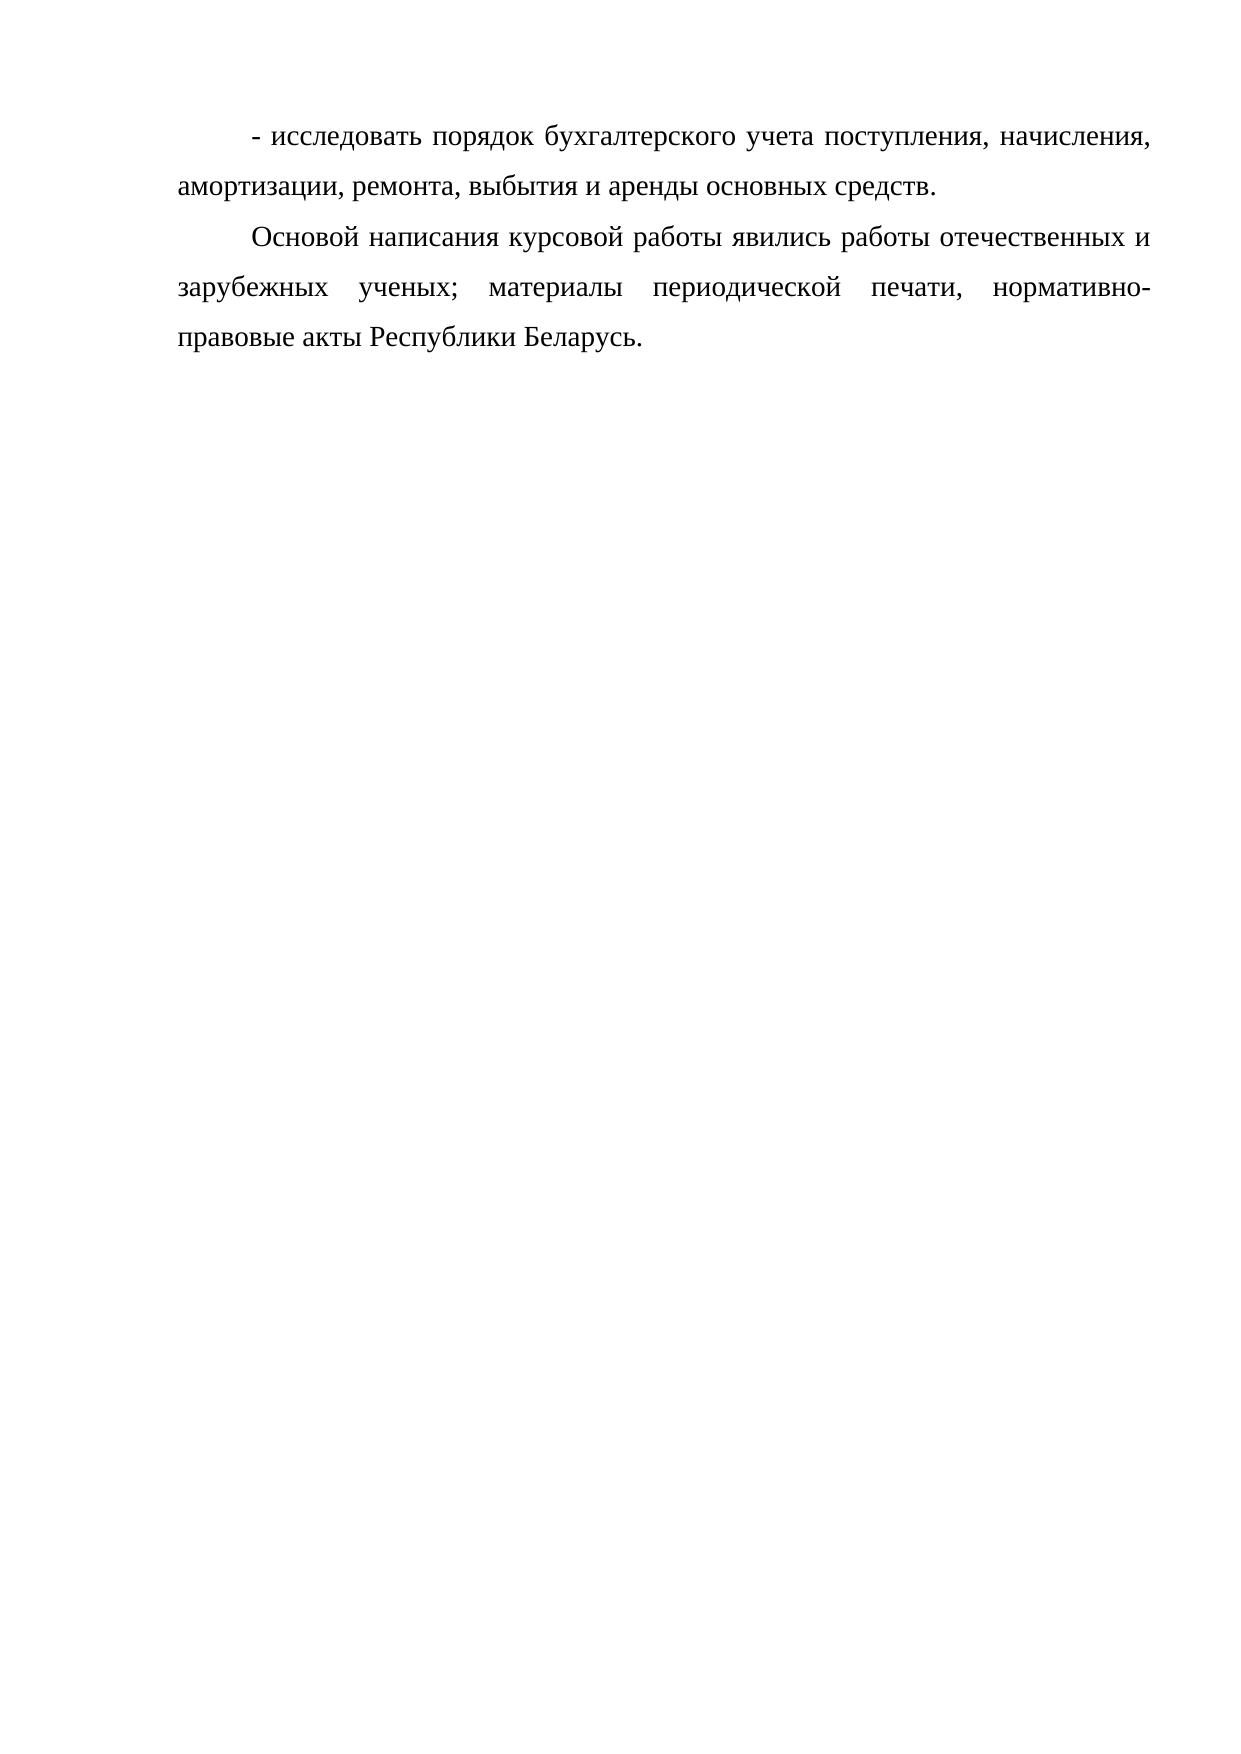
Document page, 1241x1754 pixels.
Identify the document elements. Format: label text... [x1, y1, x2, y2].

text - исследовать порядок бухгалтерского учета поступления, начисления, амортизации, ремонта, выбытия и аренды основных средств. [177, 118, 1152, 202]
text Основой написания курсовой работы явились работы отечественных и зарубежных ученых; материалы периодической печати, нормативно-правовые акты Республики Беларусь. [177, 219, 1152, 353]
